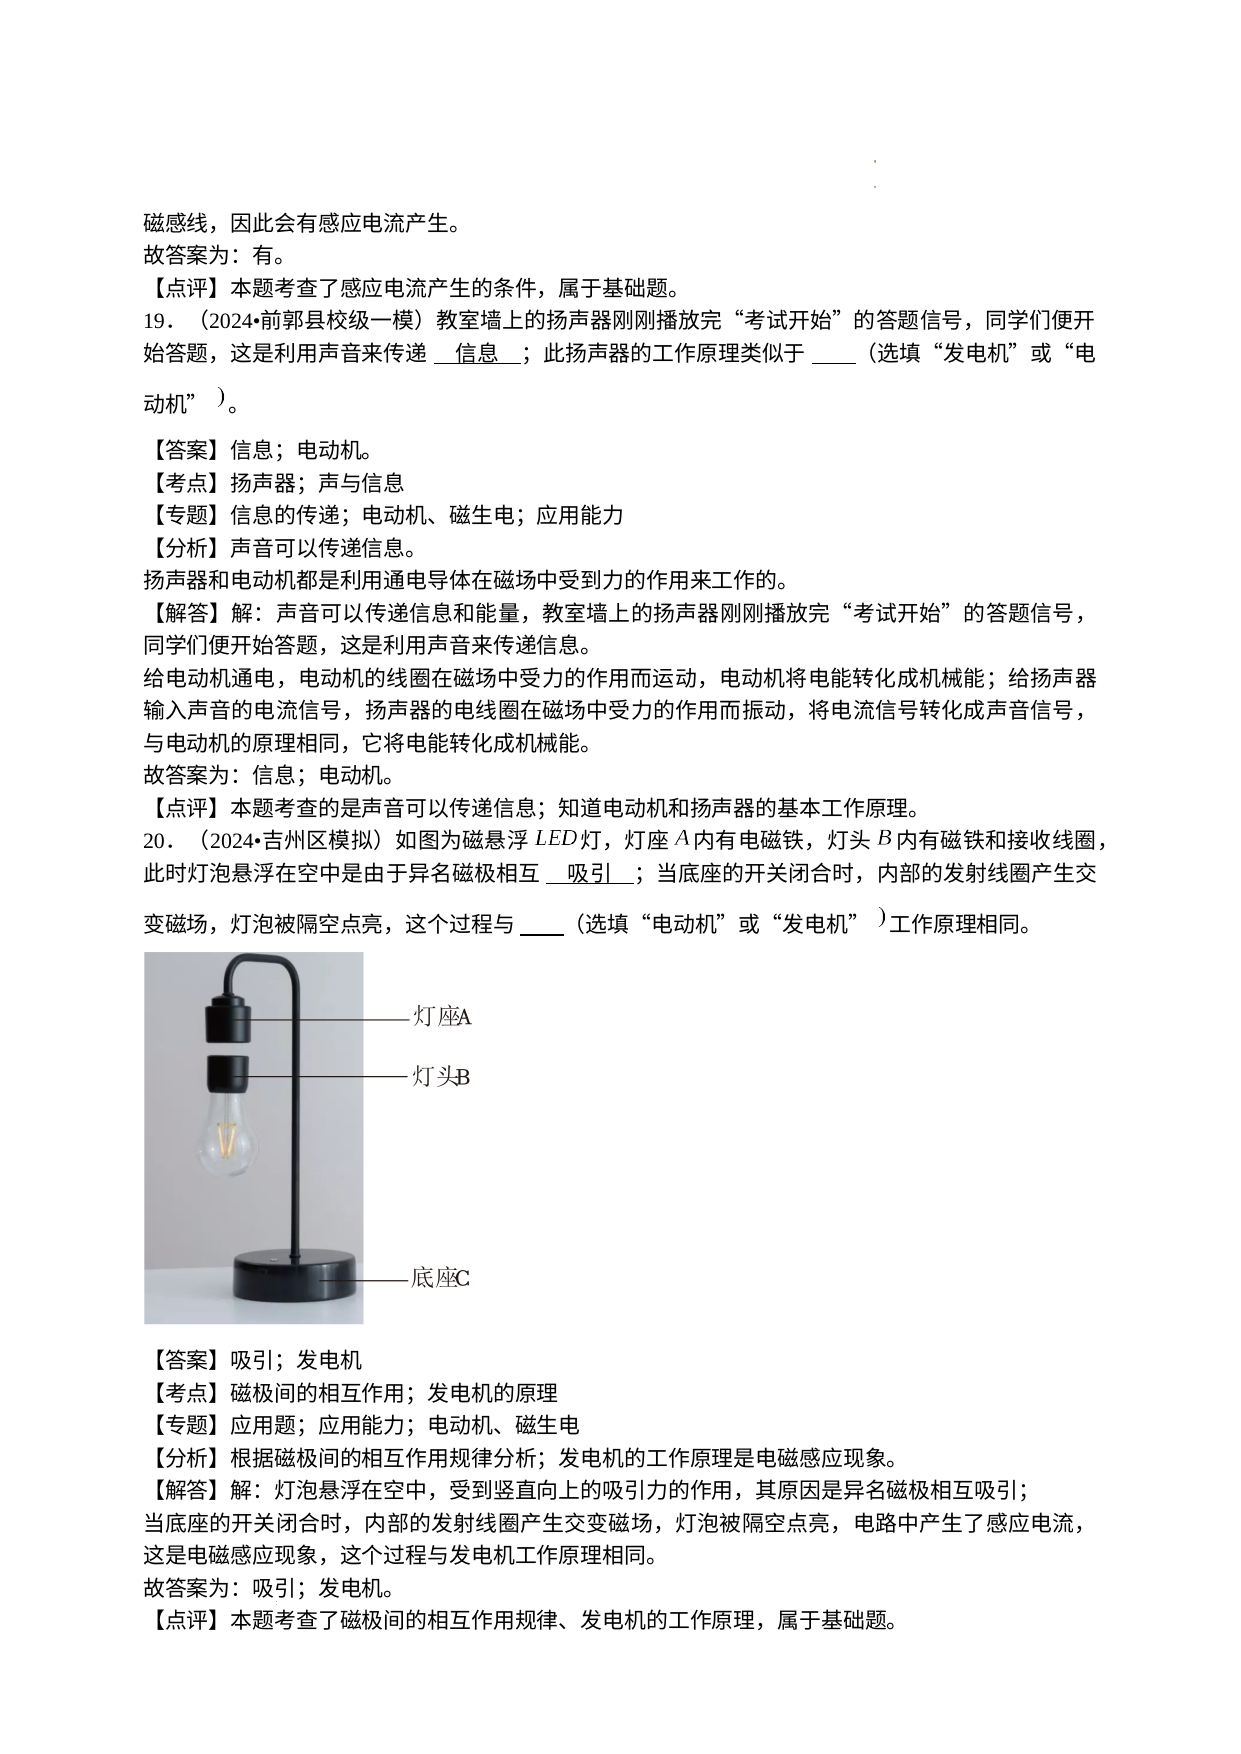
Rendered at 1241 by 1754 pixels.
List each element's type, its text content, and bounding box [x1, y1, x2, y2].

text 故答案为：吸引；发电机。 [143, 1570, 1097, 1603]
text 20．（2024•吉州区模拟）如图为磁悬浮灯，灯座内有电磁铁，灯头内有磁铁和接收线圈，此时灯泡悬浮在空中是由于异名磁极相互 吸引 ；当底座的开关闭合时，内部的发射线圈产生交变磁场，灯泡被隔空点亮，这个过程与 （选填“电动机”或“发电机” 工作原理相同。 [143, 823, 1097, 953]
text 当底座的开关闭合时，内部的发射线圈产生交变磁场，灯泡被隔空点亮，电路中产生了感应电流，这是电磁感应现象，这个过程与发电机工作原理相同。 [143, 1505, 1097, 1570]
text 【考点】磁极间的相互作用；发电机的原理 [143, 1375, 1097, 1408]
picture [142, 952, 473, 1326]
text 【考点】扬声器；声与信息 [143, 465, 1097, 498]
text 【专题】应用题；应用能力；电动机、磁生电 [143, 1408, 1097, 1440]
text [143, 205, 1097, 238]
text 【分析】根据磁极间的相互作用规律分析；发电机的工作原理是电磁感应现象。 [143, 1440, 1097, 1473]
text 【解答】解：声音可以传递信息和能量，教室墙上的扬声器刚刚播放完“考试开始”的答题信号，同学们便开始答题，这是利用声音来传递信息。 [143, 595, 1097, 660]
text 扬声器和电动机都是利用通电导体在磁场中受到力的作用来工作的。 [143, 563, 1097, 595]
text 【点评】本题考查了感应电流产生的条件，属于基础题。 [143, 270, 1097, 303]
text 【答案】吸引；发电机 [143, 1343, 1097, 1375]
text 故答案为：有。 [143, 238, 1097, 270]
text 【分析】声音可以传递信息。 [143, 530, 1097, 563]
text 【点评】本题考查了磁极间的相互作用规律、发电机的工作原理，属于基础题。 [143, 1603, 1097, 1635]
text 【答案】信息；电动机。 [143, 433, 1097, 465]
text 【解答】解：灯泡悬浮在空中，受到竖直向上的吸引力的作用，其原因是异名磁极相互吸引； [143, 1473, 1097, 1505]
text 故答案为：信息；电动机。 [143, 758, 1097, 790]
text 给电动机通电，电动机的线圈在磁场中受力的作用而运动，电动机将电能转化成机械能；给扬声器输入声音的电流信号，扬声器的电线圈在磁场中受力的作用而振动，将电流信号转化成声音信号，与电动机的原理相同，它将电能转化成机械能。 [143, 660, 1097, 758]
text 【专题】信息的传递；电动机、磁生电；应用能力 [143, 498, 1097, 530]
text 【点评】本题考查的是声音可以传递信息；知道电动机和扬声器的基本工作原理。 [143, 790, 1097, 823]
text 19．（2024•前郭县校级一模）教室墙上的扬声器刚刚播放完“考试开始”的答题信号，同学们便开始答题，这是利用声音来传递 信息 ；此扬声器的工作原理类似于 （选填“发电机”或“电动机” 。 [143, 303, 1097, 433]
